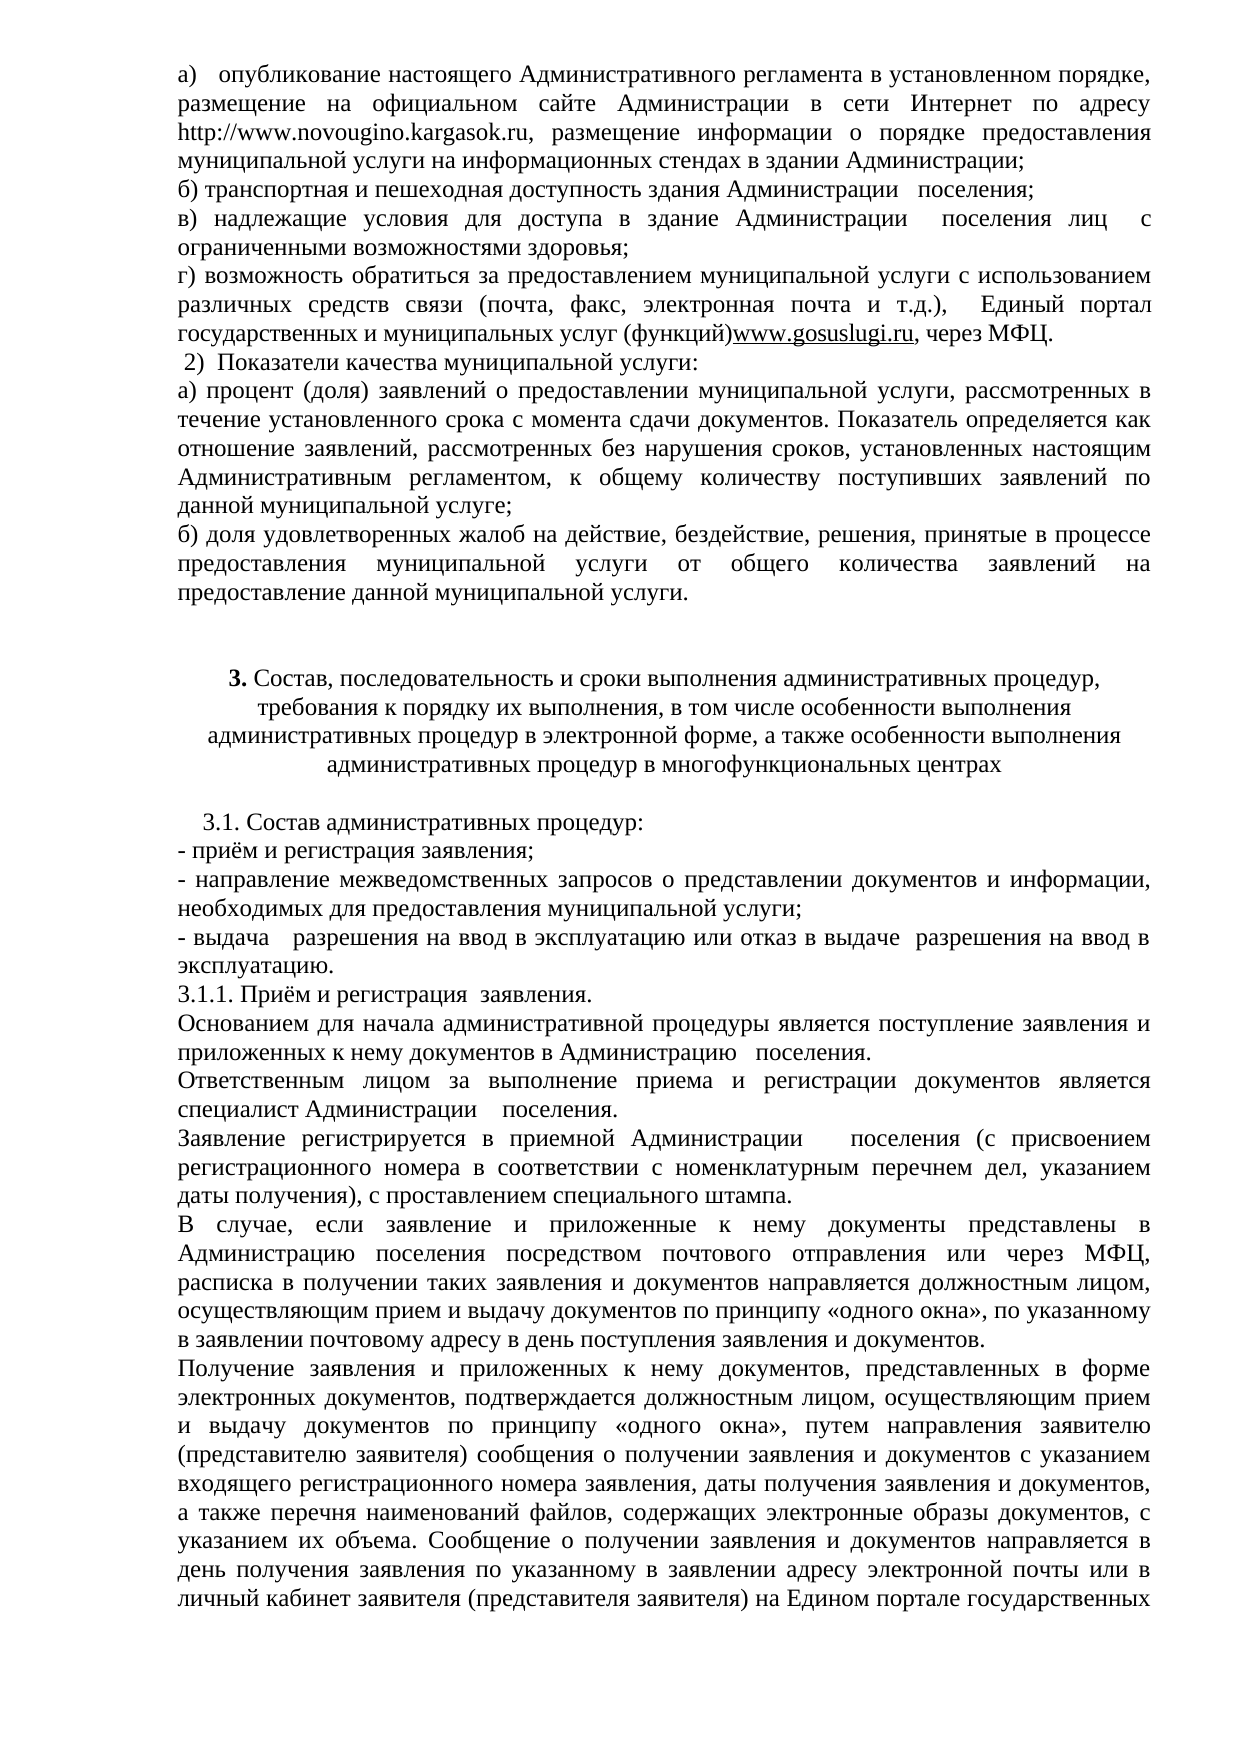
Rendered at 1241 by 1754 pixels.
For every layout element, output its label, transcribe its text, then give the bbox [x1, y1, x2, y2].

text В случае, если заявление и приложенные к нему документы представлены в Администрацию поселения посредством почтового отправления или через МФЦ, расписка в получении таких заявления и документов направляется должностным лицом, осуществляющим прием и выдачу документов по принципу «одного окна», по указанному в заявлении почтовому адресу в день поступления заявления и документов. [177, 1209, 1152, 1353]
text в) надлежащие условия для доступа в здание Администрации поселения лиц с ограниченными возможностями здоровья; [177, 203, 1152, 260]
text а) процент (доля) заявлений о предоставлении муниципальной услуги, рассмотренных в течение установленного срока с момента сдачи документов. Показатель определяется как отношение заявлений, рассмотренных без нарушения сроков, установленных настоящим Административным регламентом, к общему количеству поступивших заявлений по данной муниципальной услуге; [177, 375, 1152, 519]
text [177, 1353, 1152, 1612]
text а) опубликование настоящего Административного регламента в установленном порядке, размещение на официальном сайте Администрации в сети Интернет по адресу http://www.novougino.kargasok.ru, размещение информации о порядке предоставления муниципальной услуги на информационных стендах в здании Администрации; [177, 59, 1152, 174]
text Основанием для начала административной процедуры является поступление заявления и приложенных к нему документов в Администрацию поселения. [177, 1008, 1152, 1065]
text - выдача разрешения на ввод в эксплуатацию или отказ в выдаче разрешения на ввод в эксплуатацию. [177, 922, 1152, 979]
text 3. Состав, последовательность и сроки выполнения административных процедур, требования к порядку их выполнения, в том числе особенности выполнения административных процедур в электронной форме, а также особенности выполнения административных процедур в многофункциональных центрах [177, 663, 1152, 778]
text б) транспортная и пешеходная доступность здания Администрации поселения; [177, 174, 1152, 203]
text г) возможность обратиться за предоставлением муниципальной услуги с использованием различных средств связи (почта, факс, электронная почта и т.д.), Единый портал государственных и муниципальных услуг (функций)www.gosuslugi.ru, через МФЦ. [177, 260, 1152, 347]
text б) доля удовлетворенных жалоб на действие, бездействие, решения, принятые в процессе предоставления муниципальной услуги от общего количества заявлений на предоставление данной муниципальной услуги. [177, 519, 1152, 605]
text Заявление регистрируется в приемной Администрации поселения (с присвоением регистрационного номера в соответствии с номенклатурным перечнем дел, указанием даты получения), с проставлением специального штампа. [177, 1123, 1152, 1209]
text 3.1. Состав административных процедур: [177, 807, 1152, 835]
text 2) Показатели качества муниципальной услуги: [177, 347, 1152, 375]
text - направление межведомственных запросов о представлении документов и информации, необходимых для предоставления муниципальной услуги; [177, 864, 1152, 922]
text Ответственным лицом за выполнение приема и регистрации документов является специалист Администрации поселения. [177, 1065, 1152, 1123]
text 3.1.1. Приём и регистрация заявления. [177, 979, 1152, 1008]
text - приём и регистрация заявления; [177, 835, 1152, 864]
